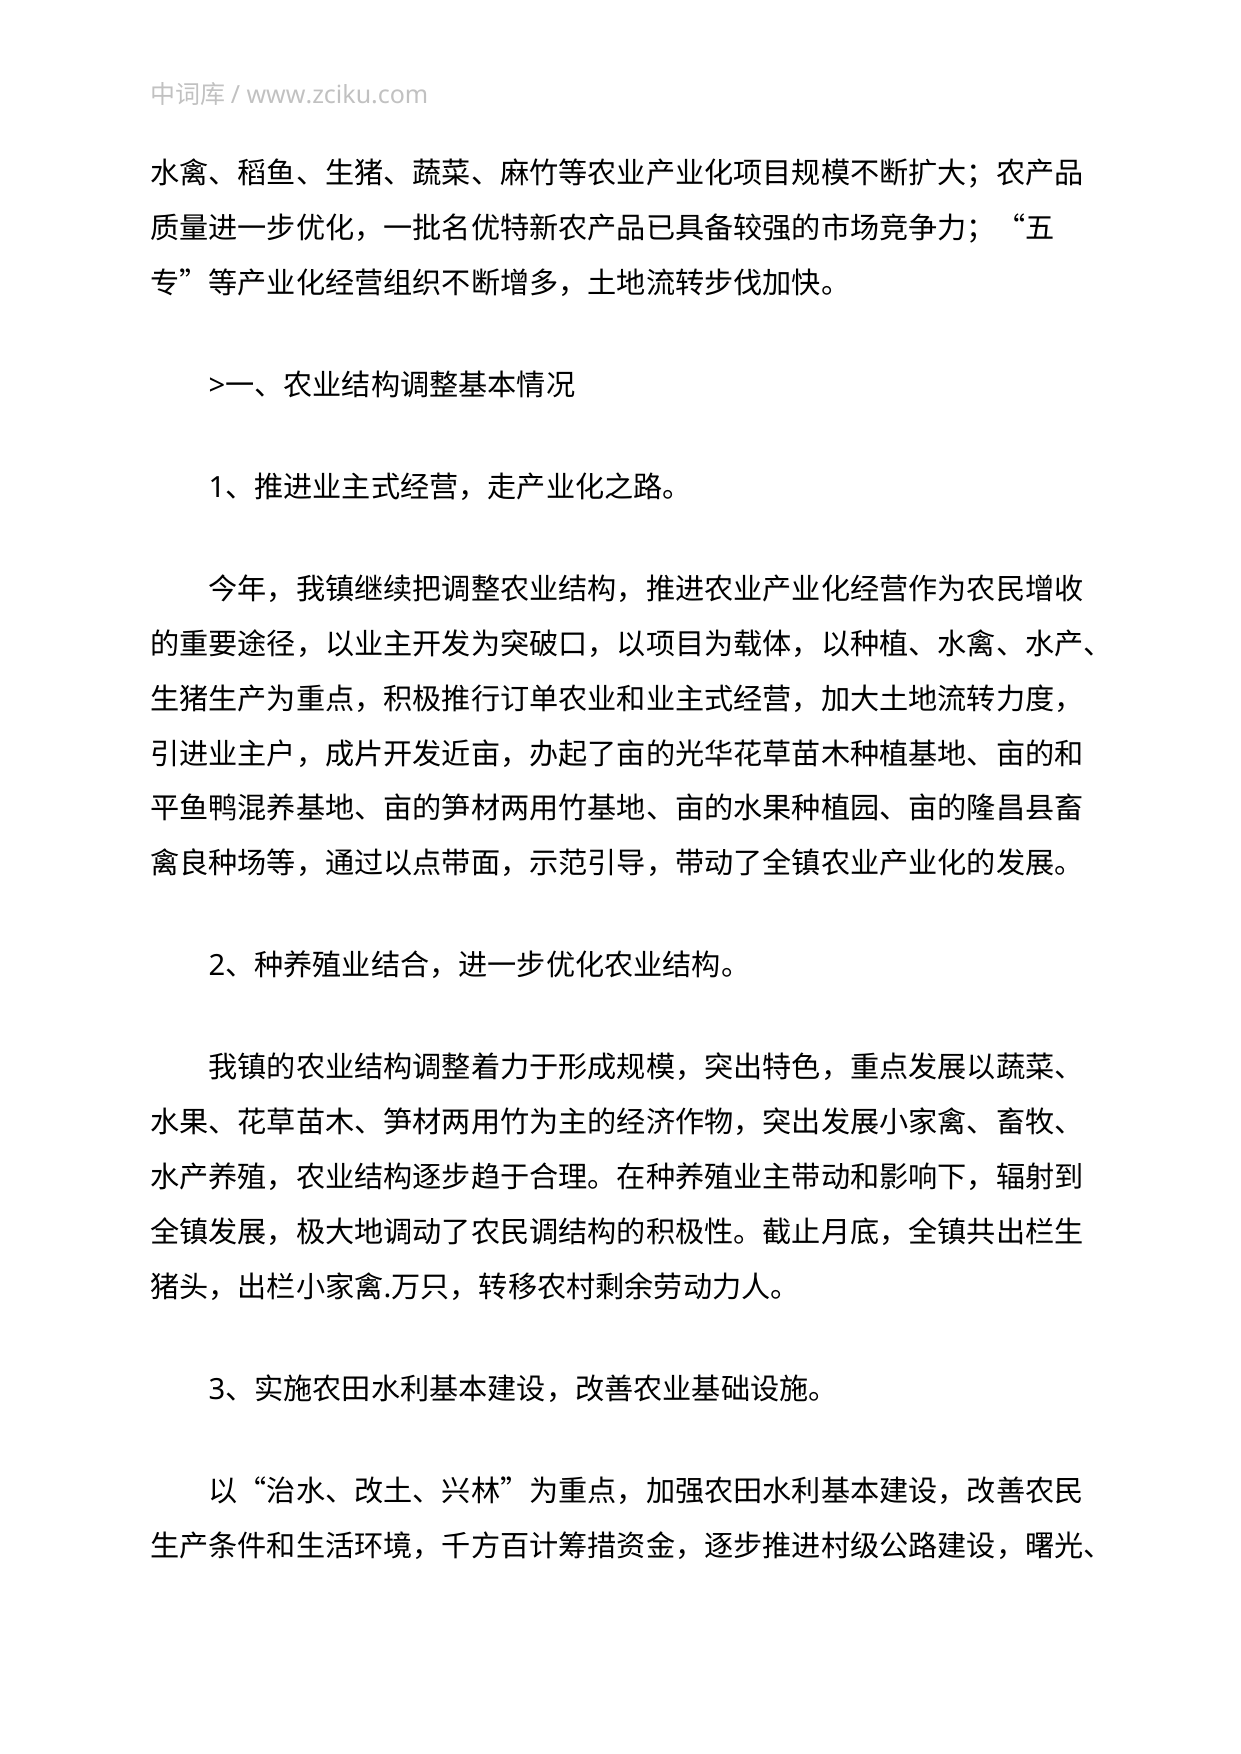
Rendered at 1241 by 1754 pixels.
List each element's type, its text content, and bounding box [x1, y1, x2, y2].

text 3、实施农田水利基本建设，改善农业基础设施。 [150, 1365, 1090, 1408]
text 今年，我镇继续把调整农业结构，推进农业产业化经营作为农民增收的重要途径，以业主开发为突破口，以项目为载体，以种植、水禽、水产、生猪生产为重点，积极推行订单农业和业主式经营，加大土地流转力度，引进业主户，成片开发近亩，办起了亩的光华花草苗木种植基地、亩的和平鱼鸭混养基地、亩的笋材两用竹基地、亩的水果种植园、亩的隆昌县畜禽良种场等，通过以点带面，示范引导，带动了全镇农业产业化的发展。 [150, 566, 1090, 882]
text 我镇的农业结构调整着力于形成规模，突出特色，重点发展以蔬菜、水果、花草苗木、笋材两用竹为主的经济作物，突出发展小家禽、畜牧、水产养殖，农业结构逐步趋于合理。在种养殖业主带动和影响下，辐射到全镇发展，极大地调动了农民调结构的积极性。截止月底，全镇共出栏生猪头，出栏小家禽.万只，转移农村剩余劳动力人。 [150, 1044, 1090, 1306]
text 1、推进业主式经营，走产业化之路。 [150, 463, 1090, 506]
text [150, 150, 1090, 302]
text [150, 1467, 1090, 1564]
text 2、种养殖业结合，进一步优化农业结构。 [150, 942, 1090, 984]
text >一、农业结构调整基本情况 [150, 362, 1090, 404]
